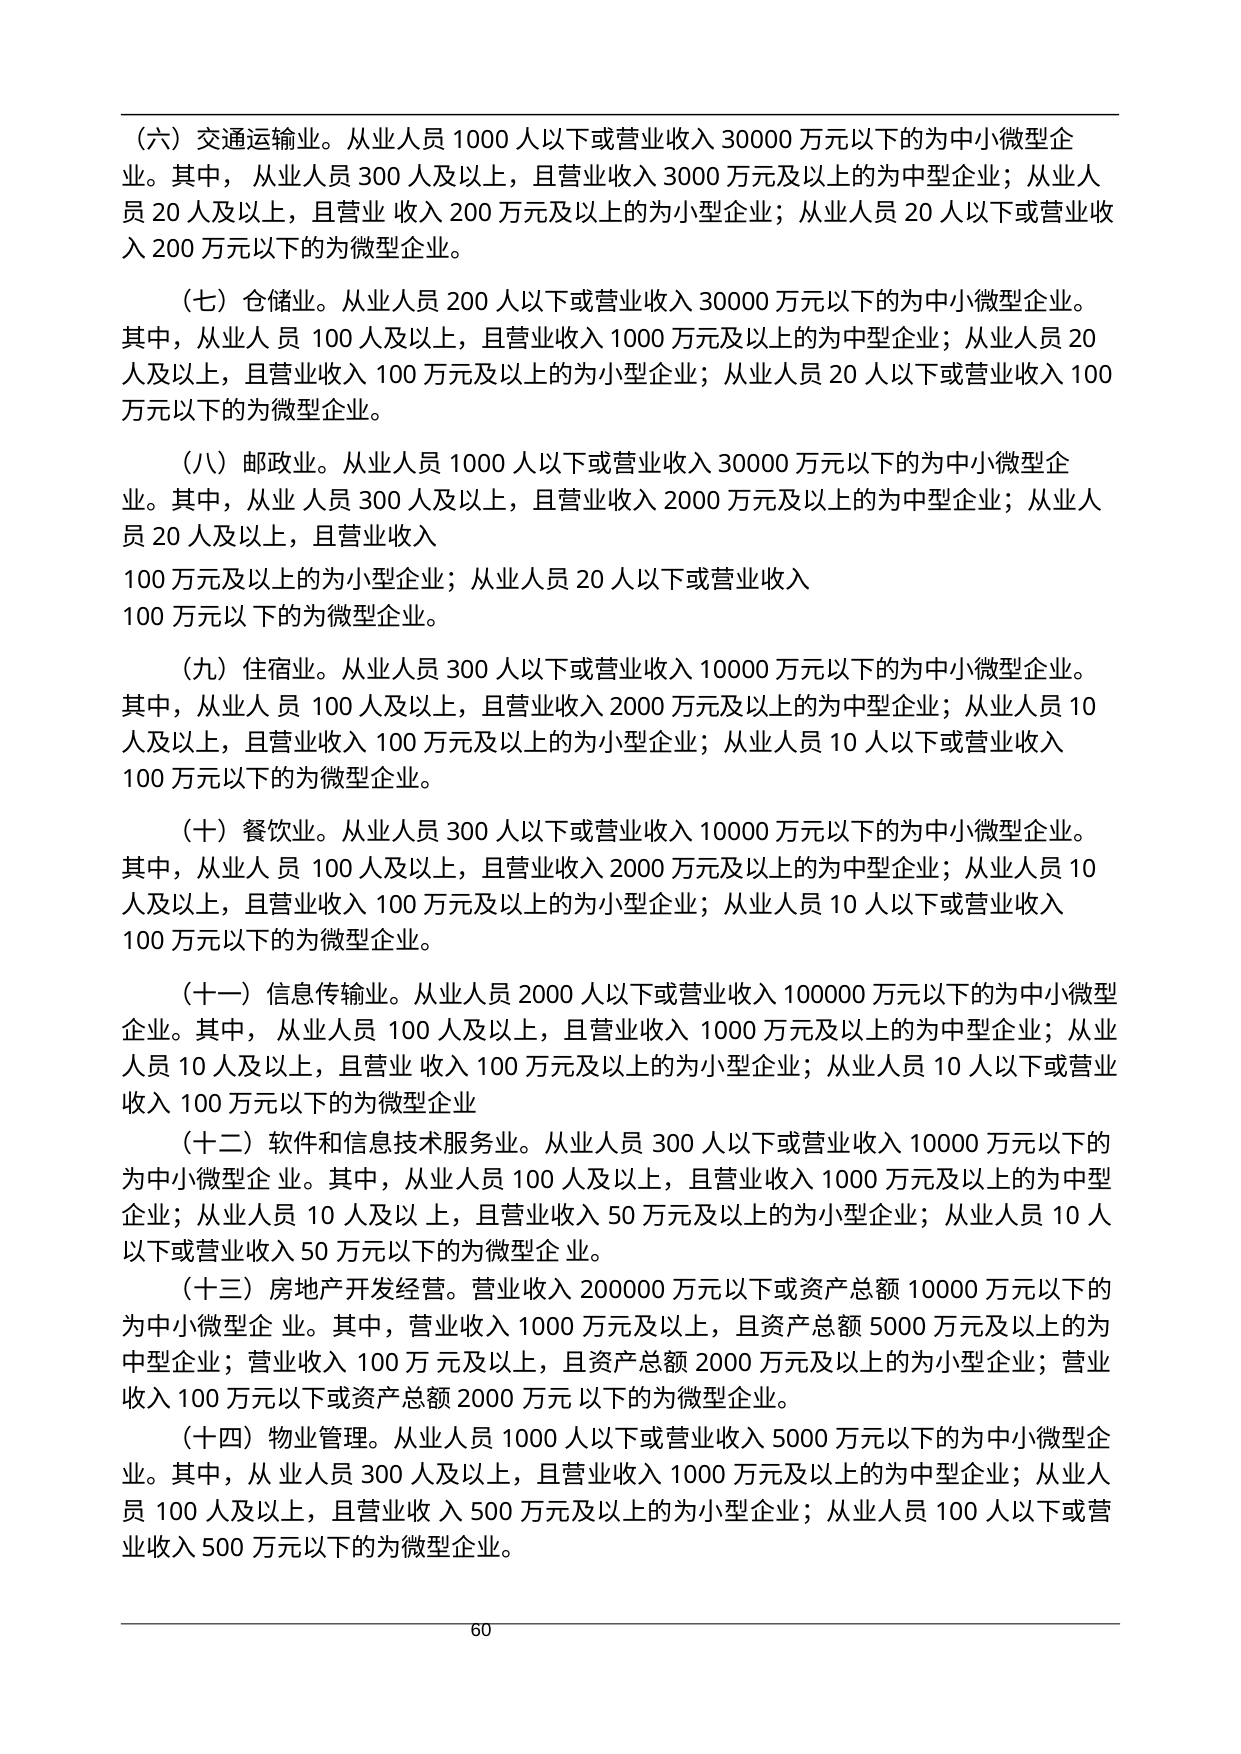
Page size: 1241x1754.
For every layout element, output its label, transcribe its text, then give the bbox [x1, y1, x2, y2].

text 100 万元及以上的为小型企业；从业人员 20 人以下或营业收入 100 万元以 下的为微型企业。 [122, 560, 834, 632]
text （七）仓储业。从业人员 200 人以下或营业收入 30000 万元以下的为中小微型企业。其中，从业人 员 100 人及以上，且营业收入 1000 万元及以上的为中型企业；从业人员 20 人及以上，且营业收入 100 万元及以上的为小型企业；从业人员 20 人以下或营业收入 100 万元以下的为微型企业。 [122, 282, 1112, 427]
text （十三）房地产开发经营。营业收入 200000 万元以下或资产总额 10000 万元以下的为中小微型企 业。其中，营业收入 1000 万元及以上，且资产总额 5000 万元及以上的为中型企业；营业收入 100 万 元及以上，且资产总额 2000 万元及以上的为小型企业；营业收入 100 万元以下或资产总额 2000 万元 以下的为微型企业。 [121, 1270, 1112, 1415]
text （十）餐饮业。从业人员 300 人以下或营业收入 10000 万元以下的为中小微型企业。其中，从业人 员 100 人及以上，且营业收入 2000 万元及以上的为中型企业；从业人员 10 人及以上，且营业收入 100 万元及以上的为小型企业；从业人员 10 人以下或营业收入 100 万元以下的为微型企业。 [122, 812, 1112, 957]
text （十一）信息传输业。从业人员 2000 人以下或营业收入 100000 万元以下的为中小微型企业。其中， 从业人员 100 人及以上，且营业收入 1000 万元及以上的为中型企业；从业人员 10 人及以上，且营业 收入 100 万元及以上的为小型企业；从业人员 10 人以下或营业收入 100 万元以下的为微型企业 [121, 974, 1118, 1119]
text （十四）物业管理。从业人员 1000 人以下或营业收入 5000 万元以下的为中小微型企业。其中，从 业人员 300 人及以上，且营业收入 1000 万元及以上的为中型企业；从业人员 100 人及以上，且营业收 入 500 万元及以上的为小型企业；从业人员 100 人以下或营业收入 500 万元以下的为微型企业。 [121, 1418, 1112, 1563]
text （九）住宿业。从业人员 300 人以下或营业收入 10000 万元以下的为中小微型企业。其中，从业人 员 100 人及以上，且营业收入 2000 万元及以上的为中型企业；从业人员 10 人及以上，且营业收入 100 万元及以上的为小型企业；从业人员 10 人以下或营业收入 100 万元以下的为微型企业。 [122, 650, 1112, 795]
text （八）邮政业。从业人员 1000 人以下或营业收入 30000 万元以下的为中小微型企业。其中，从业 人员 300 人及以上，且营业收入 2000 万元及以上的为中型企业；从业人员 20 人及以上，且营业收入 [121, 444, 1112, 553]
text （十二）软件和信息技术服务业。从业人员 300 人以下或营业收入 10000 万元以下的为中小微型企 业。其中，从业人员 100 人及以上，且营业收入 1000 万元及以上的为中型企业；从业人员 10 人及以 上，且营业收入 50 万元及以上的为小型企业；从业人员 10 人以下或营业收入 50 万元以下的为微型企 业。 [121, 1123, 1112, 1268]
text （六）交通运输业。从业人员 1000 人以下或营业收入 30000 万元以下的为中小微型企业。其中， 从业人员 300 人及以上，且营业收入 3000 万元及以上的为中型企业；从业人员 20 人及以上，且营业 收入 200 万元及以上的为小型企业；从业人员 20 人以下或营业收入 200 万元以下的为微型企业。 [121, 120, 1120, 265]
